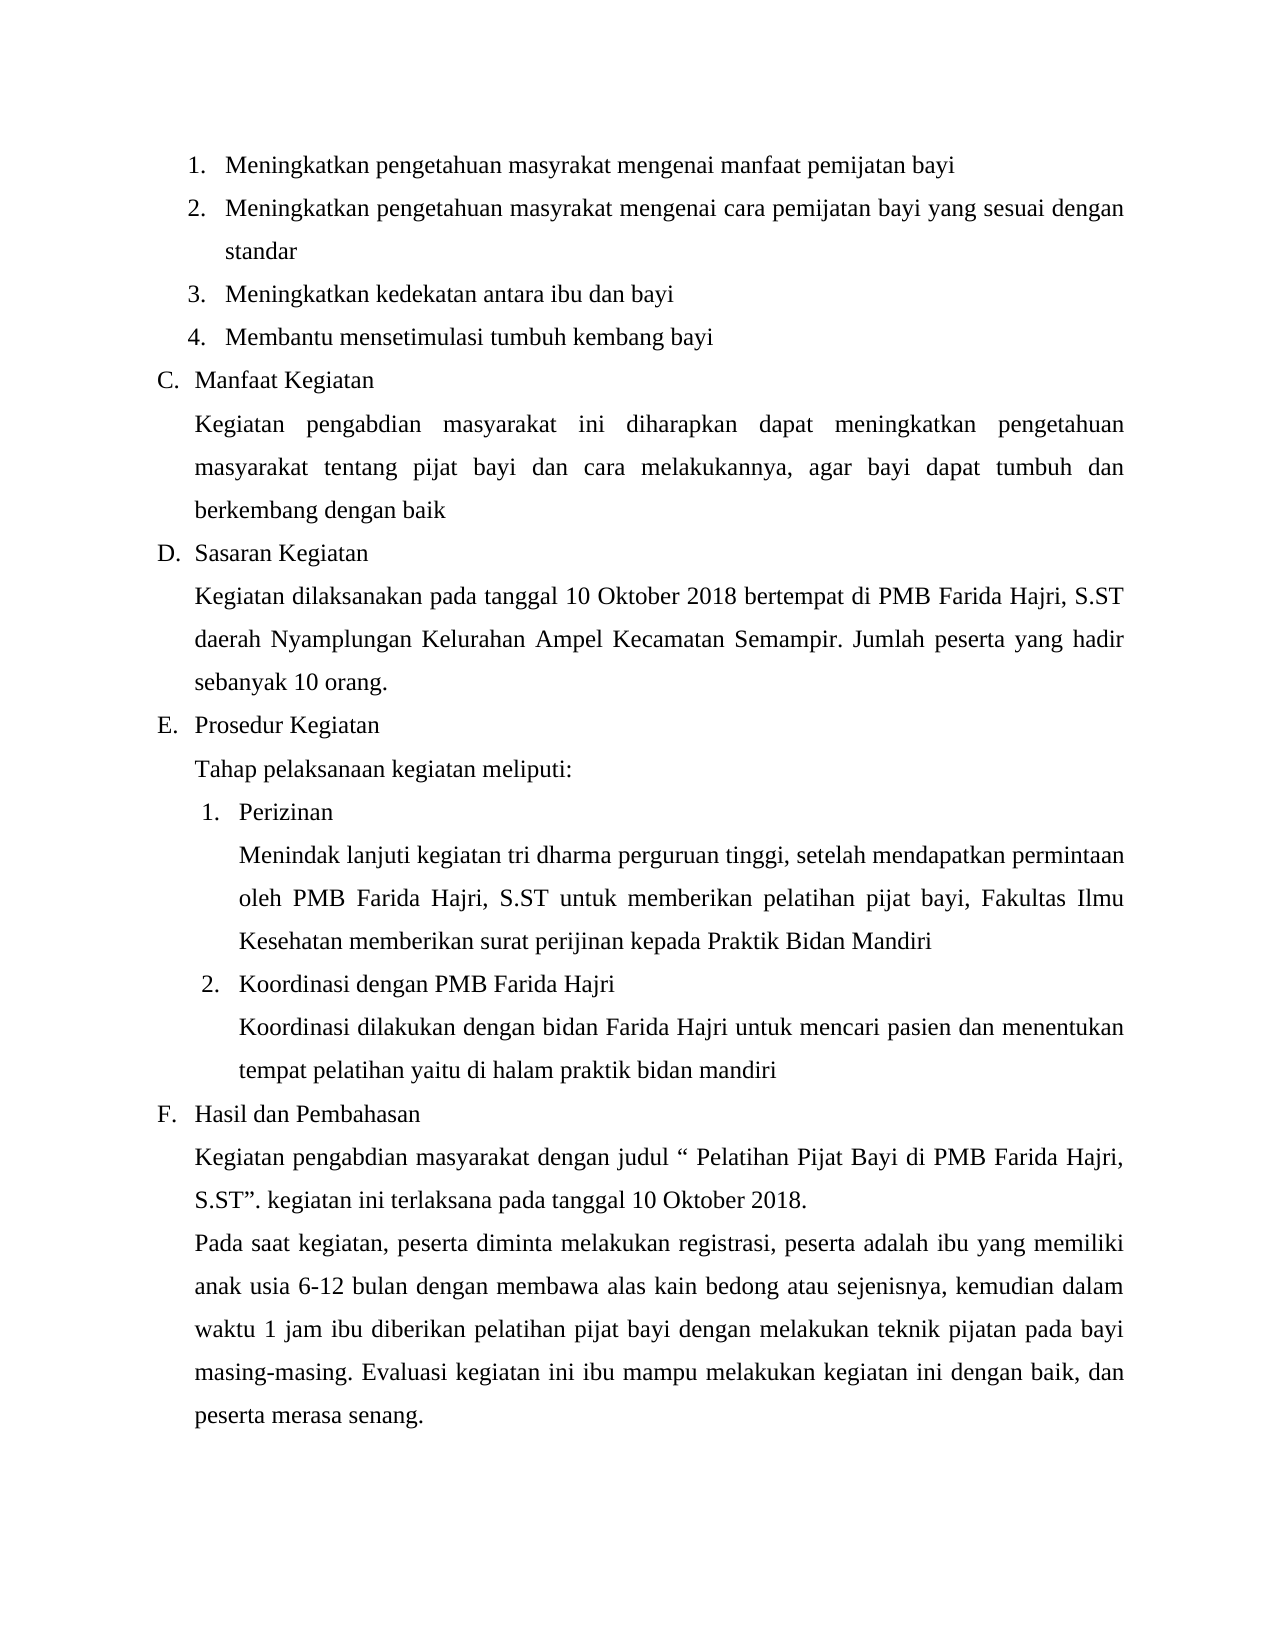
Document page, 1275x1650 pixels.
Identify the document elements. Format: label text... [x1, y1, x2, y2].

list Meningkatkan pengetahuan masyrakat mengenai manfaat pemijatan bayi [187, 150, 1125, 179]
list Meningkatkan kedekatan antara ibu dan bayi [187, 279, 1125, 308]
list Menindak lanjuti kegiatan tri dharma perguruan tinggi, setelah mendapatkan permintaan oleh PMB Farida Hajri, S.ST untuk memberikan pelatihan pijat bayi, Fakultas Ilmu Kesehatan memberikan surat perijinan kepada Praktik Bidan Mandiri [239, 840, 1125, 955]
list Manfaat Kegiatan [157, 366, 1125, 394]
list Perizinan [201, 797, 1125, 826]
list Kegiatan pengabdian masyarakat ini diharapkan dapat meningkatkan pengetahuan masyarakat tentang pijat bayi dan cara melakukannya, agar bayi dapat tumbuh dan berkembang dengan baik [194, 409, 1125, 524]
list Koordinasi dengan PMB Farida Hajri [201, 969, 1125, 998]
list Hasil dan Pembahasan [157, 1099, 1125, 1127]
list Tahap pelaksanaan kegiatan meliputi: [194, 754, 1125, 782]
list Meningkatkan pengetahuan masyrakat mengenai cara pemijatan bayi yang sesuai dengan standar [187, 193, 1125, 265]
list Pada saat kegiatan, peserta diminta melakukan registrasi, peserta adalah ibu yang memiliki anak usia 6-12 bulan dengan membawa alas kain bedong atau sejenisnya, kemudian dalam waktu 1 jam ibu diberikan pelatihan pijat bayi dengan melakukan teknik pijatan pada bayi masing-masing. Evaluasi kegiatan ini ibu mampu melakukan kegiatan ini dengan baik, dan peserta merasa senang. [194, 1228, 1125, 1429]
list Sasaran Kegiatan [157, 538, 1125, 567]
list Koordinasi dilakukan dengan bidan Farida Hajri untuk mencari pasien dan menentukan tempat pelatihan yaitu di halam praktik bidan mandiri [239, 1012, 1125, 1084]
list Kegiatan dilaksanakan pada tanggal 10 Oktober 2018 bertempat di PMB Farida Hajri, S.ST daerah Nyamplungan Kelurahan Ampel Kecamatan Semampir. Jumlah peserta yang hadir sebanyak 10 orang. [194, 581, 1125, 696]
list Prosedur Kegiatan [157, 711, 1125, 739]
list Kegiatan pengabdian masyarakat dengan judul “ Pelatihan Pijat Bayi di PMB Farida Hajri, S.ST”. kegiatan ini terlaksana pada tanggal 10 Oktober 2018. [194, 1142, 1125, 1214]
list Membantu mensetimulasi tumbuh kembang bayi [187, 322, 1125, 351]
